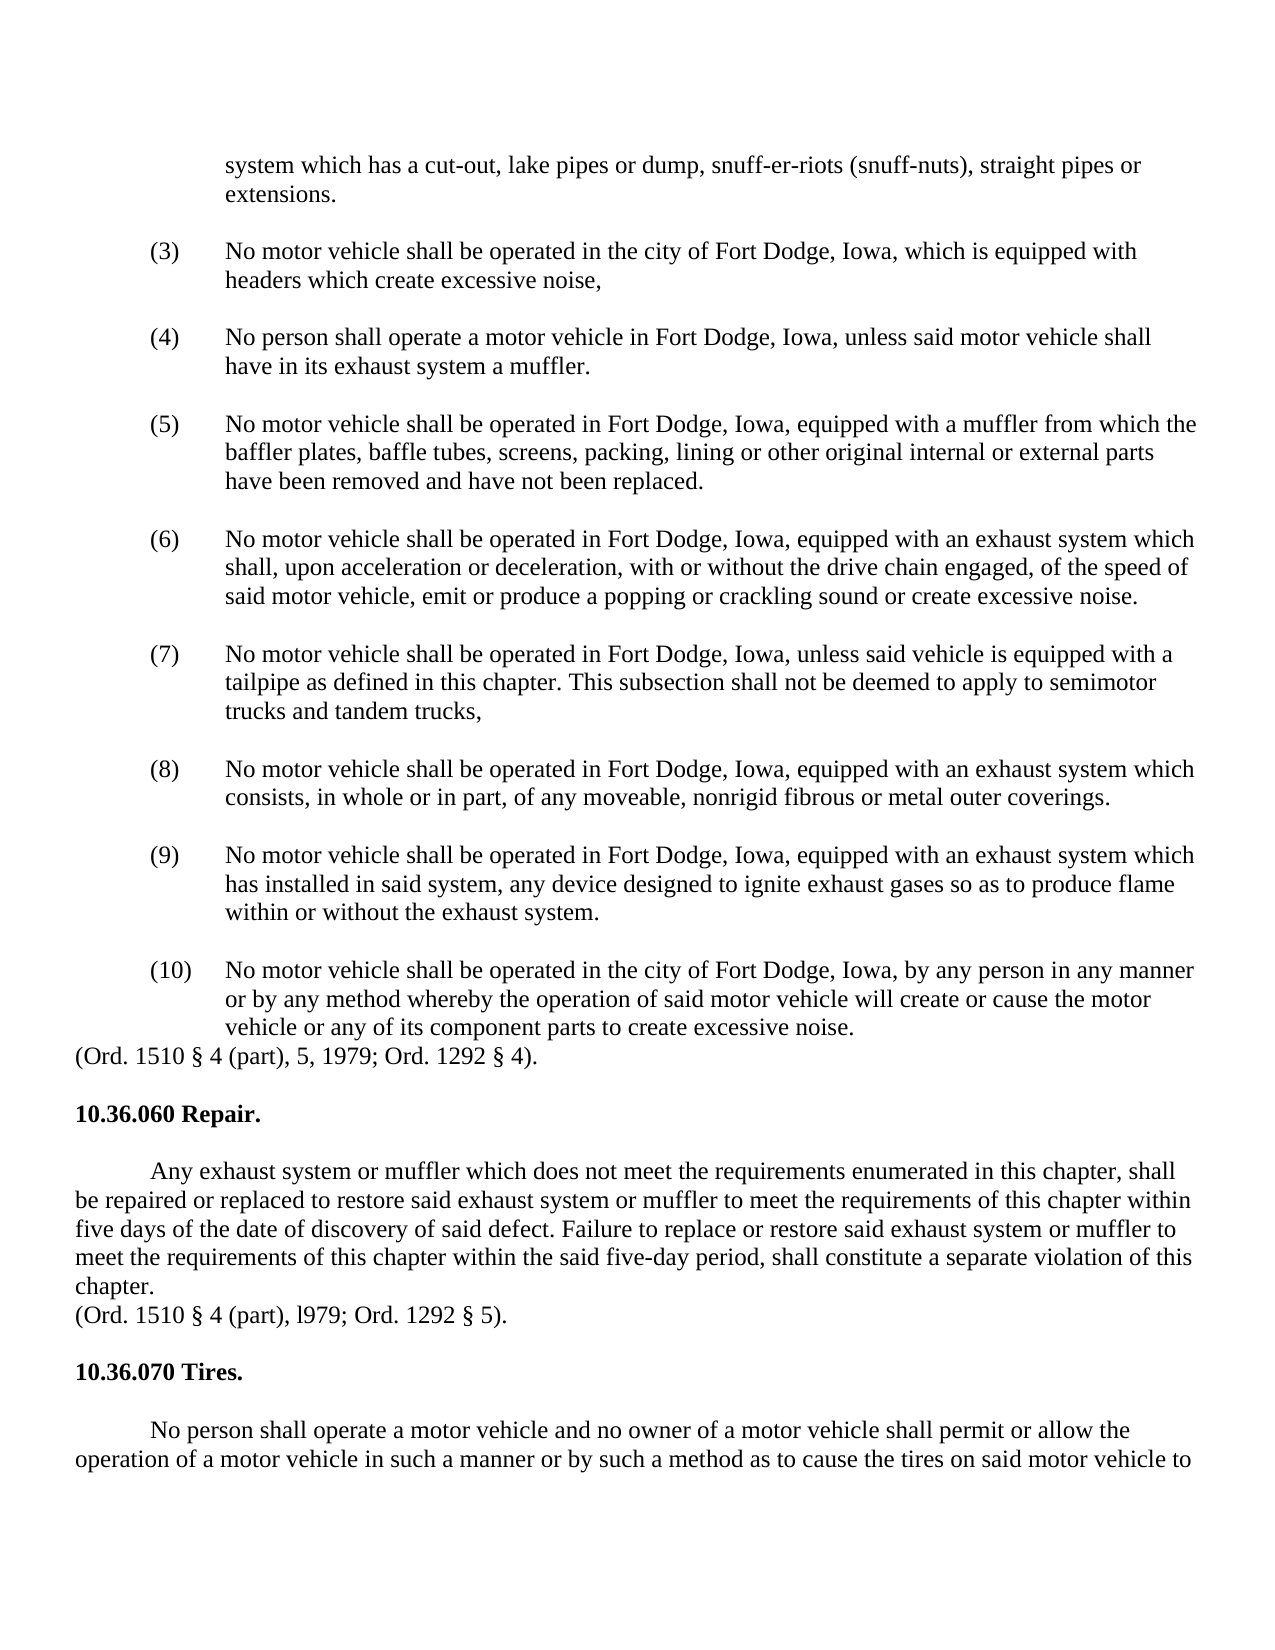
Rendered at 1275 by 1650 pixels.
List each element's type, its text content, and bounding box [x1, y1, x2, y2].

text 10.36.070 Tires. [75, 1357, 1200, 1386]
text (4) No person shall operate a motor vehicle in Fort Dodge, Iowa, unless said motor vehicle shall have in its exhaust system a muffler. [75, 322, 1200, 380]
text (Ord. 1510 § 4 (part), 5, 1979; Ord. 1292 § 4). [75, 1041, 1200, 1070]
text (5) No motor vehicle shall be operated in Fort Dodge, Iowa, equipped with a muffler from which the baffler plates, baffle tubes, screens, packing, lining or other original internal or external parts have been removed and have not been replaced. [75, 409, 1200, 495]
text (10) No motor vehicle shall be operated in the city of Fort Dodge, Iowa, by any person in any manner or by any method whereby the operation of said motor vehicle will create or cause the motor vehicle or any of its component parts to create excessive noise. [75, 955, 1200, 1041]
text (8) No motor vehicle shall be operated in Fort Dodge, Iowa, equipped with an exhaust system which consists, in whole or in part, of any moveable, nonrigid fibrous or metal outer coverings. [75, 754, 1200, 811]
text Any exhaust system or muffler which does not meet the requirements enumerated in this chapter, shall be repaired or replaced to restore said exhaust system or muffler to meet the requirements of this chapter within five days of the date of discovery of said defect. Failure to replace or restore said exhaust system or muffler to meet the requirements of this chapter within the said five-day period, shall constitute a separate violation of this chapter. [75, 1156, 1200, 1300]
text (6) No motor vehicle shall be operated in Fort Dodge, Iowa, equipped with an exhaust system which shall, upon acceleration or deceleration, with or without the drive chain engaged, of the speed of said motor vehicle, emit or produce a popping or crackling sound or create excessive noise. [75, 524, 1200, 610]
text 10.36.060 Repair. [75, 1099, 1200, 1127]
text (Ord. 1510 § 4 (part), l979; Ord. 1292 § 5). [75, 1300, 1200, 1329]
text (3) No motor vehicle shall be operated in the city of Fort Dodge, Iowa, which is equipped with headers which create excessive noise, [75, 236, 1200, 294]
text (9) No motor vehicle shall be operated in Fort Dodge, Iowa, equipped with an exhaust system which has installed in said system, any device designed to ignite exhaust gases so as to produce flame within or without the exhaust system. [75, 840, 1200, 926]
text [75, 1415, 1200, 1472]
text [75, 150, 1200, 207]
text (7) No motor vehicle shall be operated in Fort Dodge, Iowa, unless said vehicle is equipped with a tailpipe as defined in this chapter. This subsection shall not be deemed to apply to semimotor trucks and tandem trucks, [75, 639, 1200, 725]
